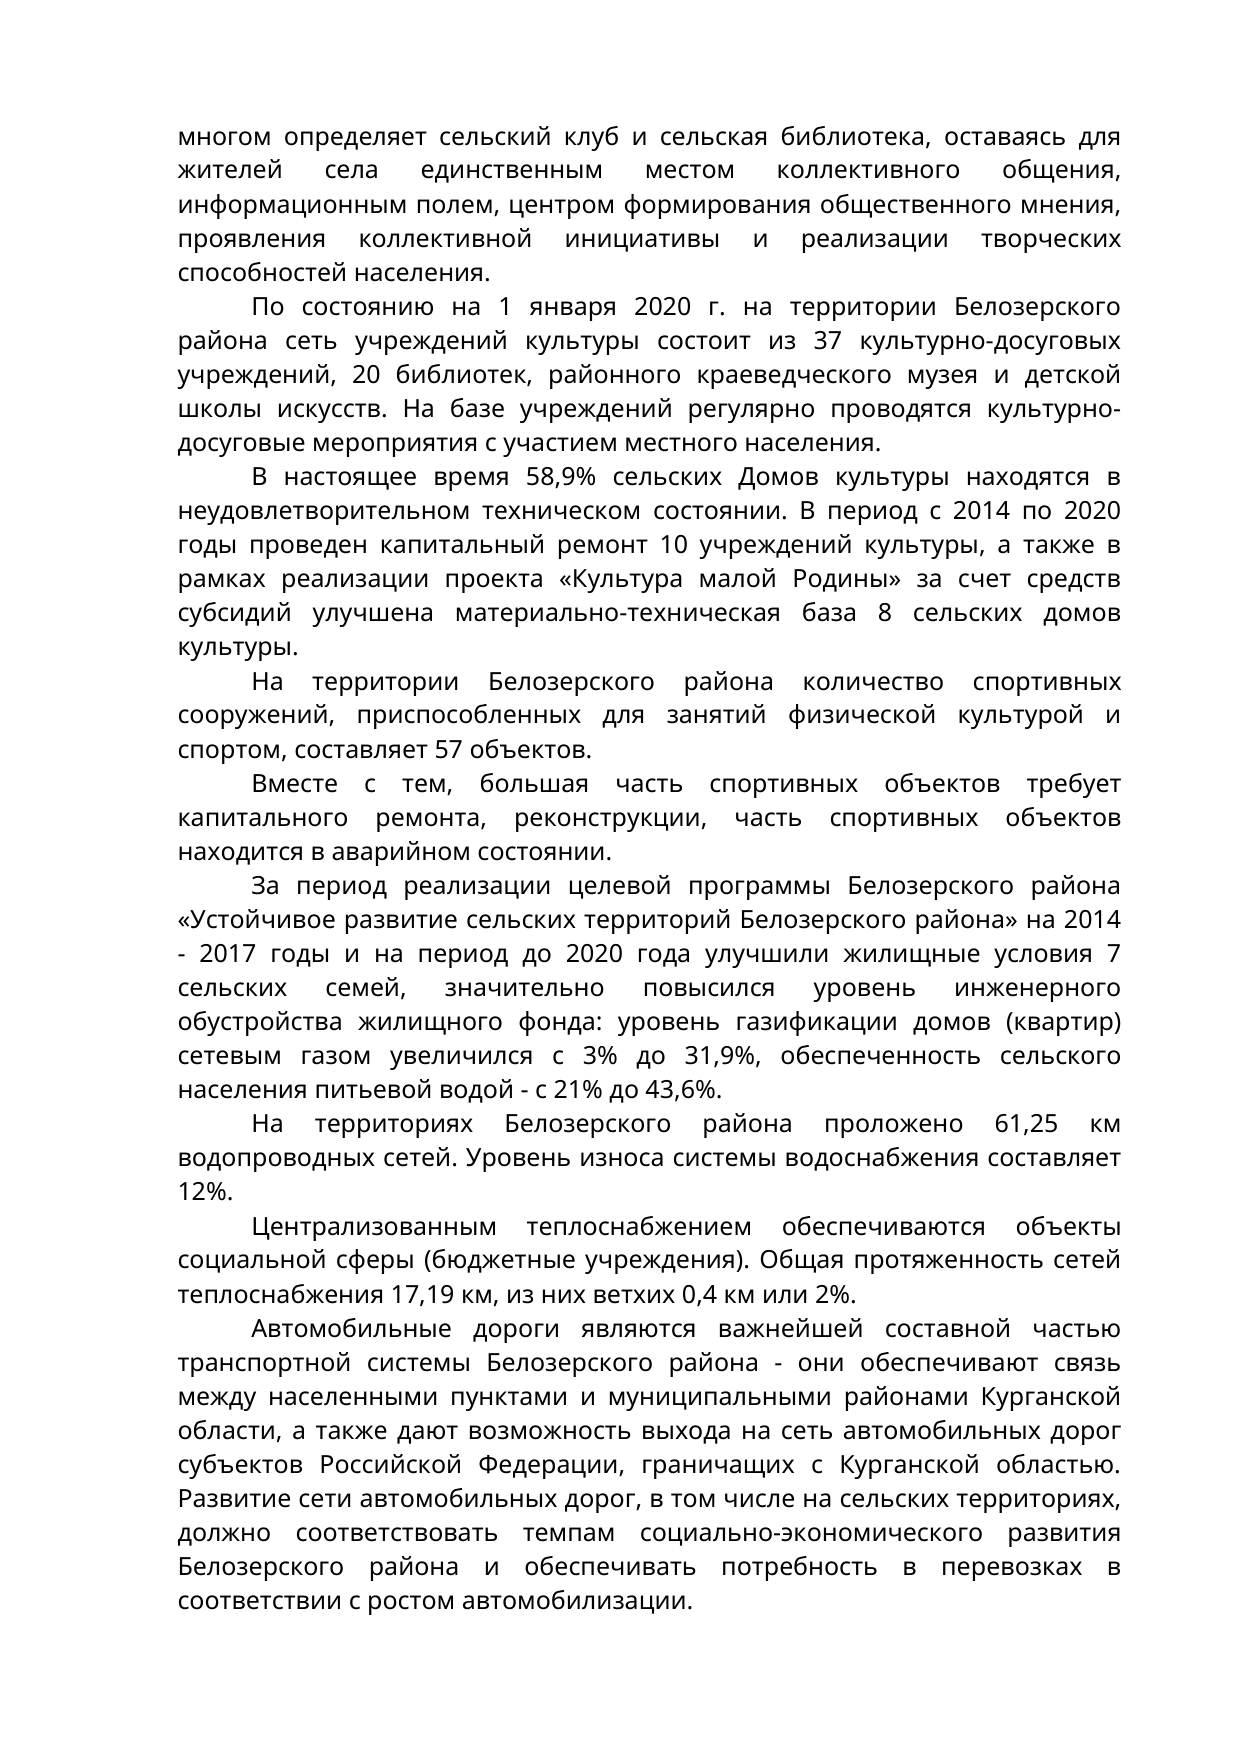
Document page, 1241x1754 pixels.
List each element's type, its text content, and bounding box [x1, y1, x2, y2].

text За период реализации целевой программы Белозерского района «Устойчивое развитие сельских территорий Белозерского района» на 2014 - 2017 годы и на период до 2020 года улучшили жилищные условия 7 сельских семей, значительно повысился уровень инженерного обустройства жилищного фонда: уровень газификации домов (квартир) сетевым газом увеличился с 3% до 31,9%, обеспеченность сельского населения питьевой водой - с 21% до 43,6%. [177, 867, 1122, 1106]
text На территориях Белозерского района проложено 61,25 км водопроводных сетей. Уровень износа системы водоснабжения составляет 12%. [177, 1106, 1122, 1208]
text Вместе с тем, большая часть спортивных объектов требует капитального ремонта, реконструкции, часть спортивных объектов находится в аварийном состоянии. [177, 765, 1122, 867]
text На территории Белозерского района количество спортивных сооружений, приспособленных для занятий физической культурой и спортом, составляет 57 объектов. [177, 663, 1122, 765]
text В настоящее время 58,9% сельских Домов культуры находятся в неудовлетворительном техническом состоянии. В период с 2014 по 2020 годы проведен капитальный ремонт 10 учреждений культуры, а также в рамках реализации проекта «Культура малой Родины» за счет средств субсидий улучшена материально-техническая база 8 сельских домов культуры. [177, 459, 1122, 663]
text Автомобильные дороги являются важнейшей составной частью транспортной системы Белозерского района - они обеспечивают связь между населенными пунктами и муниципальными районами Курганской области, а также дают возможность выхода на сеть автомобильных дорог субъектов Российской Федерации, граничащих с Курганской областью. Развитие сети автомобильных дорог, в том числе на сельских территориях, должно соответствовать темпам социально-экономического развития Белозерского района и обеспечивать потребность в перевозках в соответствии с ростом автомобилизации. [177, 1310, 1122, 1617]
text По состоянию на 1 января 2020 г. на территории Белозерского района сеть учреждений культуры состоит из 37 культурно-досуговых учреждений, 20 библиотек, районного краеведческого музея и детской школы искусств. На базе учреждений регулярно проводятся культурно-досуговые мероприятия с участием местного населения. [177, 288, 1122, 459]
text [177, 118, 1122, 288]
text Централизованным теплоснабжением обеспечиваются объекты социальной сферы (бюджетные учреждения). Общая протяженность сетей теплоснабжения 17,19 км, из них ветхих 0,4 км или 2%. [177, 1208, 1122, 1310]
